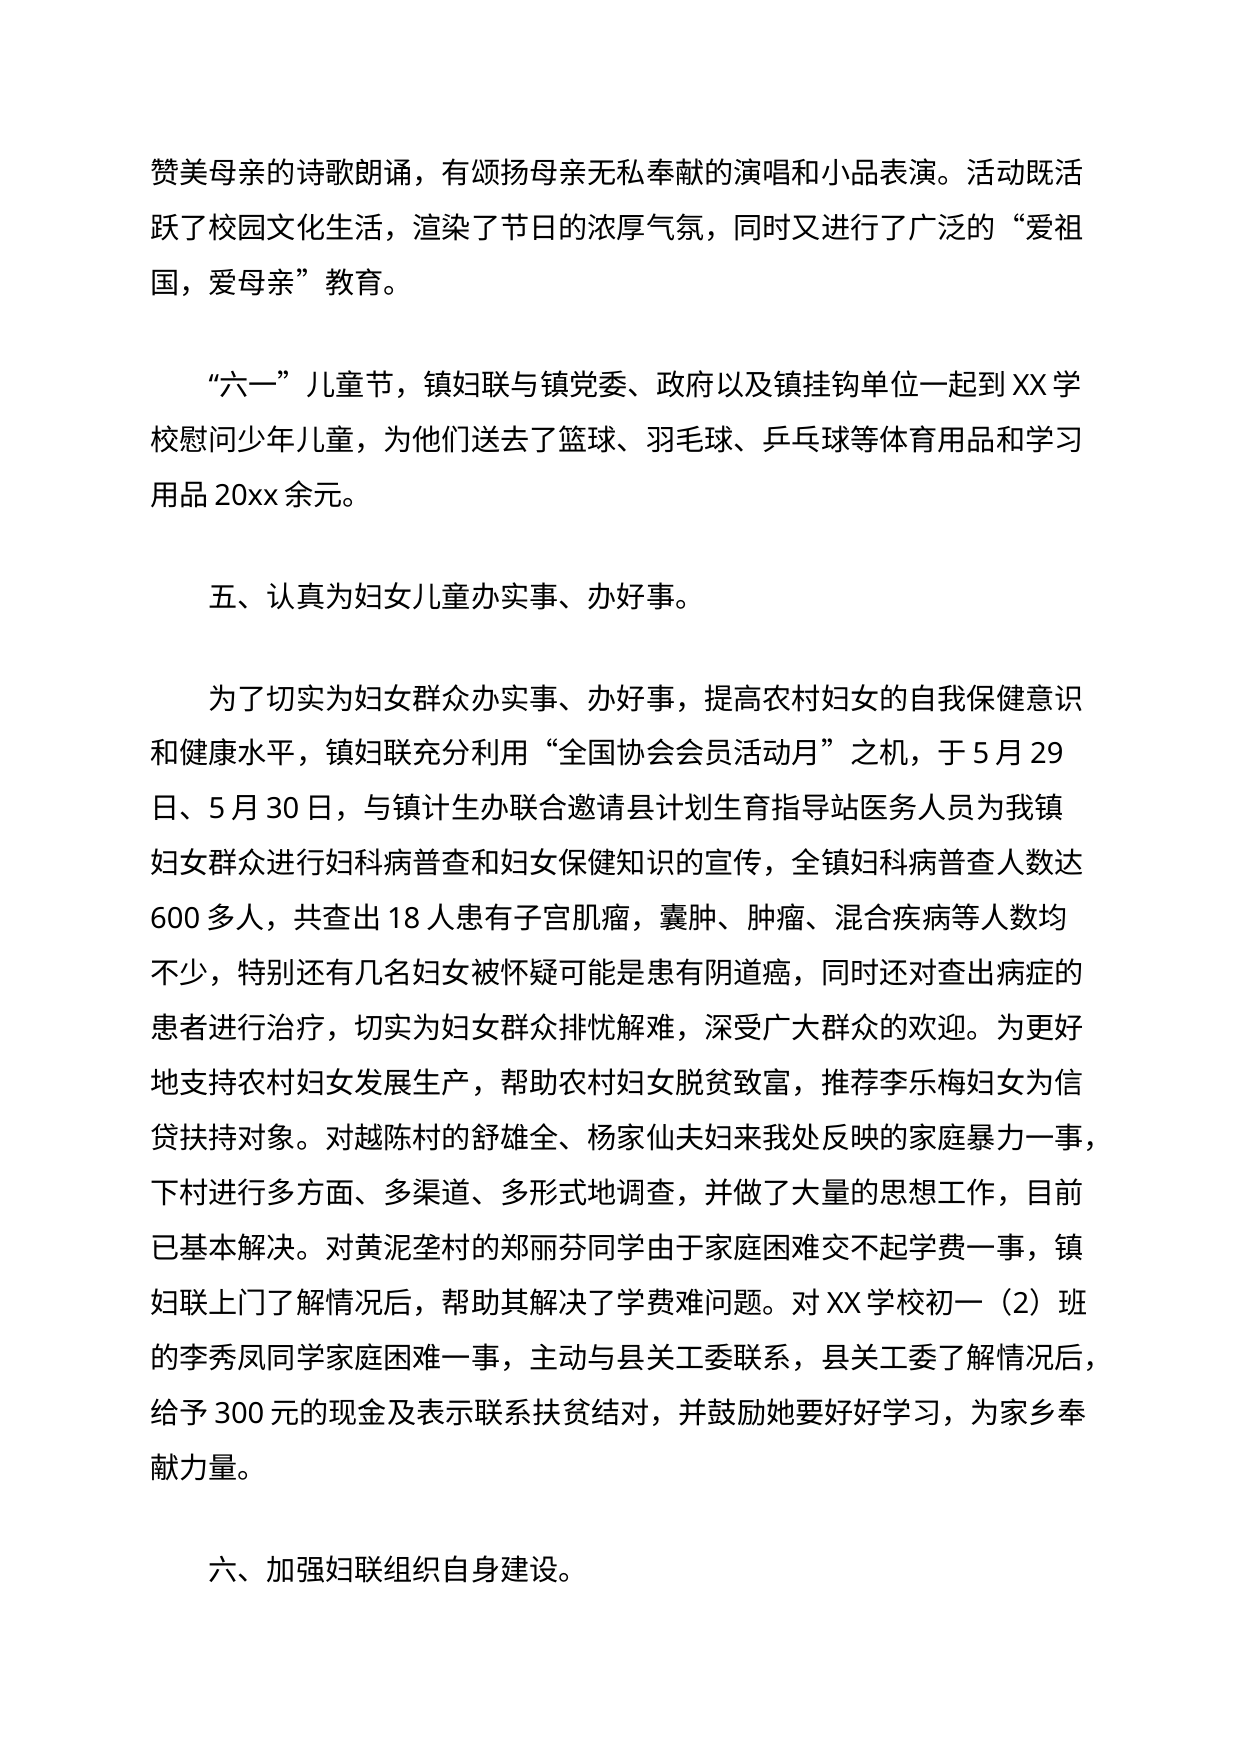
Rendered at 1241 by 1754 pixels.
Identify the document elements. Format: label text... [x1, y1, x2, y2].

text 六、加强妇联组织自身建设。 [150, 1546, 1090, 1588]
text “六一”儿童节，镇妇联与镇党委、政府以及镇挂钩单位一起到XX学校慰问少年儿童，为他们送去了篮球、羽毛球、乒乓球等体育用品和学习用品20xx余元。 [150, 362, 1090, 514]
text 为了切实为妇女群众办实事、办好事，提高农村妇女的自我保健意识和健康水平，镇妇联充分利用“全国协会会员活动月”之机，于5月29日、5月30日，与镇计生办联合邀请县计划生育指导站医务人员为我镇妇女群众进行妇科病普查和妇女保健知识的宣传，全镇妇科病普查人数达600多人，共查出18人患有子宫肌瘤，囊肿、肿瘤、混合疾病等人数均不少，特别还有几名妇女被怀疑可能是患有阴道癌，同时还对查出病症的患者进行治疗，切实为妇女群众排忧解难，深受广大群众的欢迎。为更好地支持农村妇女发展生产，帮助农村妇女脱贫致富，推荐李乐梅妇女为信贷扶持对象。对越陈村的舒雄全、杨家仙夫妇来我处反映的家庭暴力一事，下村进行多方面、多渠道、多形式地调查，并做了大量的思想工作，目前已基本解决。对黄泥垄村的郑丽芬同学由于家庭困难交不起学费一事，镇妇联上门了解情况后，帮助其解决了学费难问题。对XX学校初一（2）班的李秀凤同学家庭困难一事，主动与县关工委联系，县关工委了解情况后，给予300元的现金及表示联系扶贫结对，并鼓励她要好好学习，为家乡奉献力量。 [150, 675, 1090, 1487]
text 五、认真为妇女儿童办实事、办好事。 [150, 573, 1090, 616]
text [150, 150, 1090, 302]
